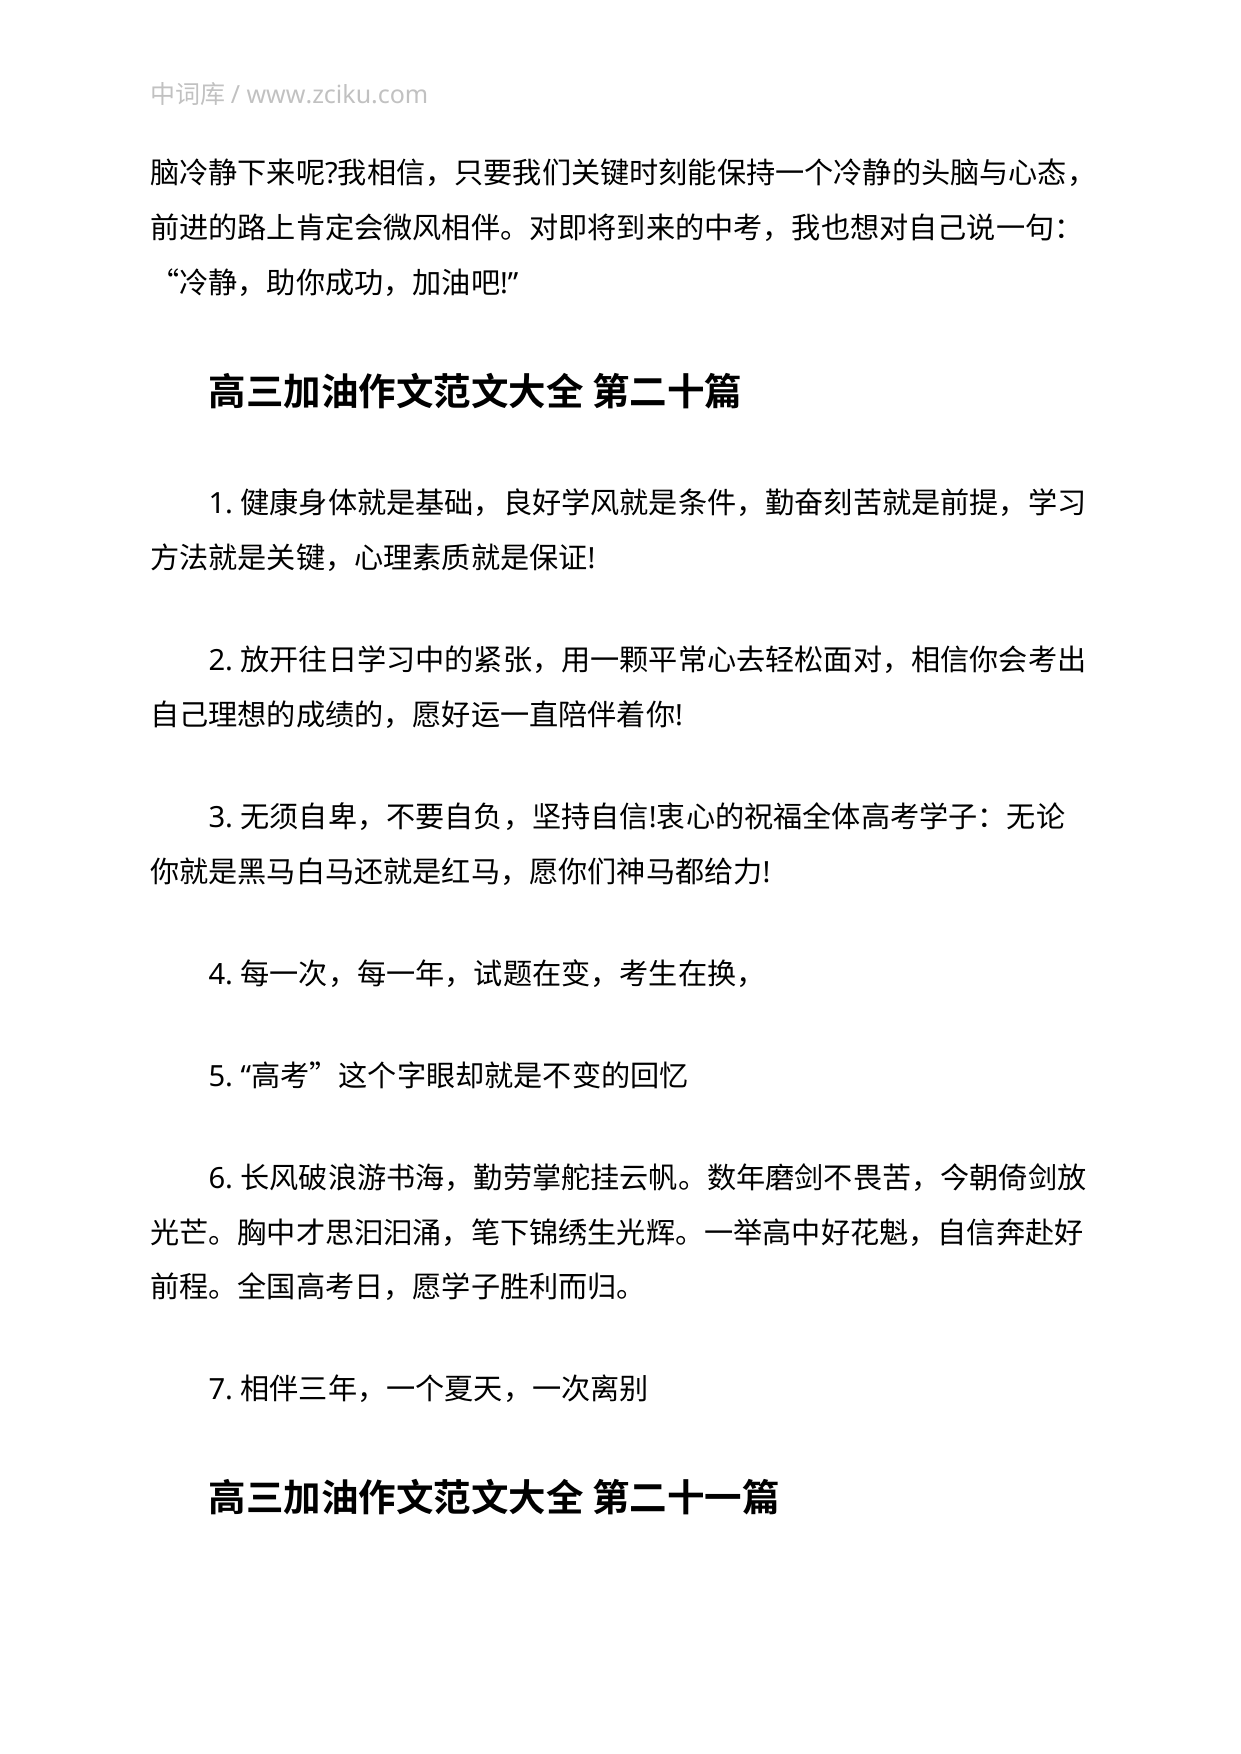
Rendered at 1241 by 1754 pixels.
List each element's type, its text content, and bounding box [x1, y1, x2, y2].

text 1. 健康身体就是基础，良好学风就是条件，勤奋刻苦就是前提，学习方法就是关键，心理素质就是保证! [150, 479, 1090, 577]
text 2. 放开往日学习中的紧张，用一颗平常心去轻松面对，相信你会考出自己理想的成绩的，愿好运一直陪伴着你! [150, 636, 1090, 734]
text 4. 每一次，每一年，试题在变，考生在换， [150, 950, 1090, 993]
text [150, 150, 1090, 302]
text 7. 相伴三年，一个夏天，一次离别 [150, 1366, 1090, 1408]
text 高三加油作文范文大全 第二十篇 [150, 362, 1090, 416]
text 6. 长风破浪游书海，勤劳掌舵挂云帆。数年磨剑不畏苦，今朝倚剑放光芒。胸中才思汩汩涌，笔下锦绣生光辉。一举高中好花魁，自信奔赴好前程。全国高考日，愿学子胜利而归。 [150, 1154, 1090, 1306]
text 高三加油作文范文大全 第二十一篇 [150, 1468, 1090, 1522]
text 5. “高考”这个字眼却就是不变的回忆 [150, 1052, 1090, 1094]
text 3. 无须自卑，不要自负，坚持自信!衷心的祝福全体高考学子：无论你就是黑马白马还就是红马，愿你们神马都给力! [150, 793, 1090, 891]
